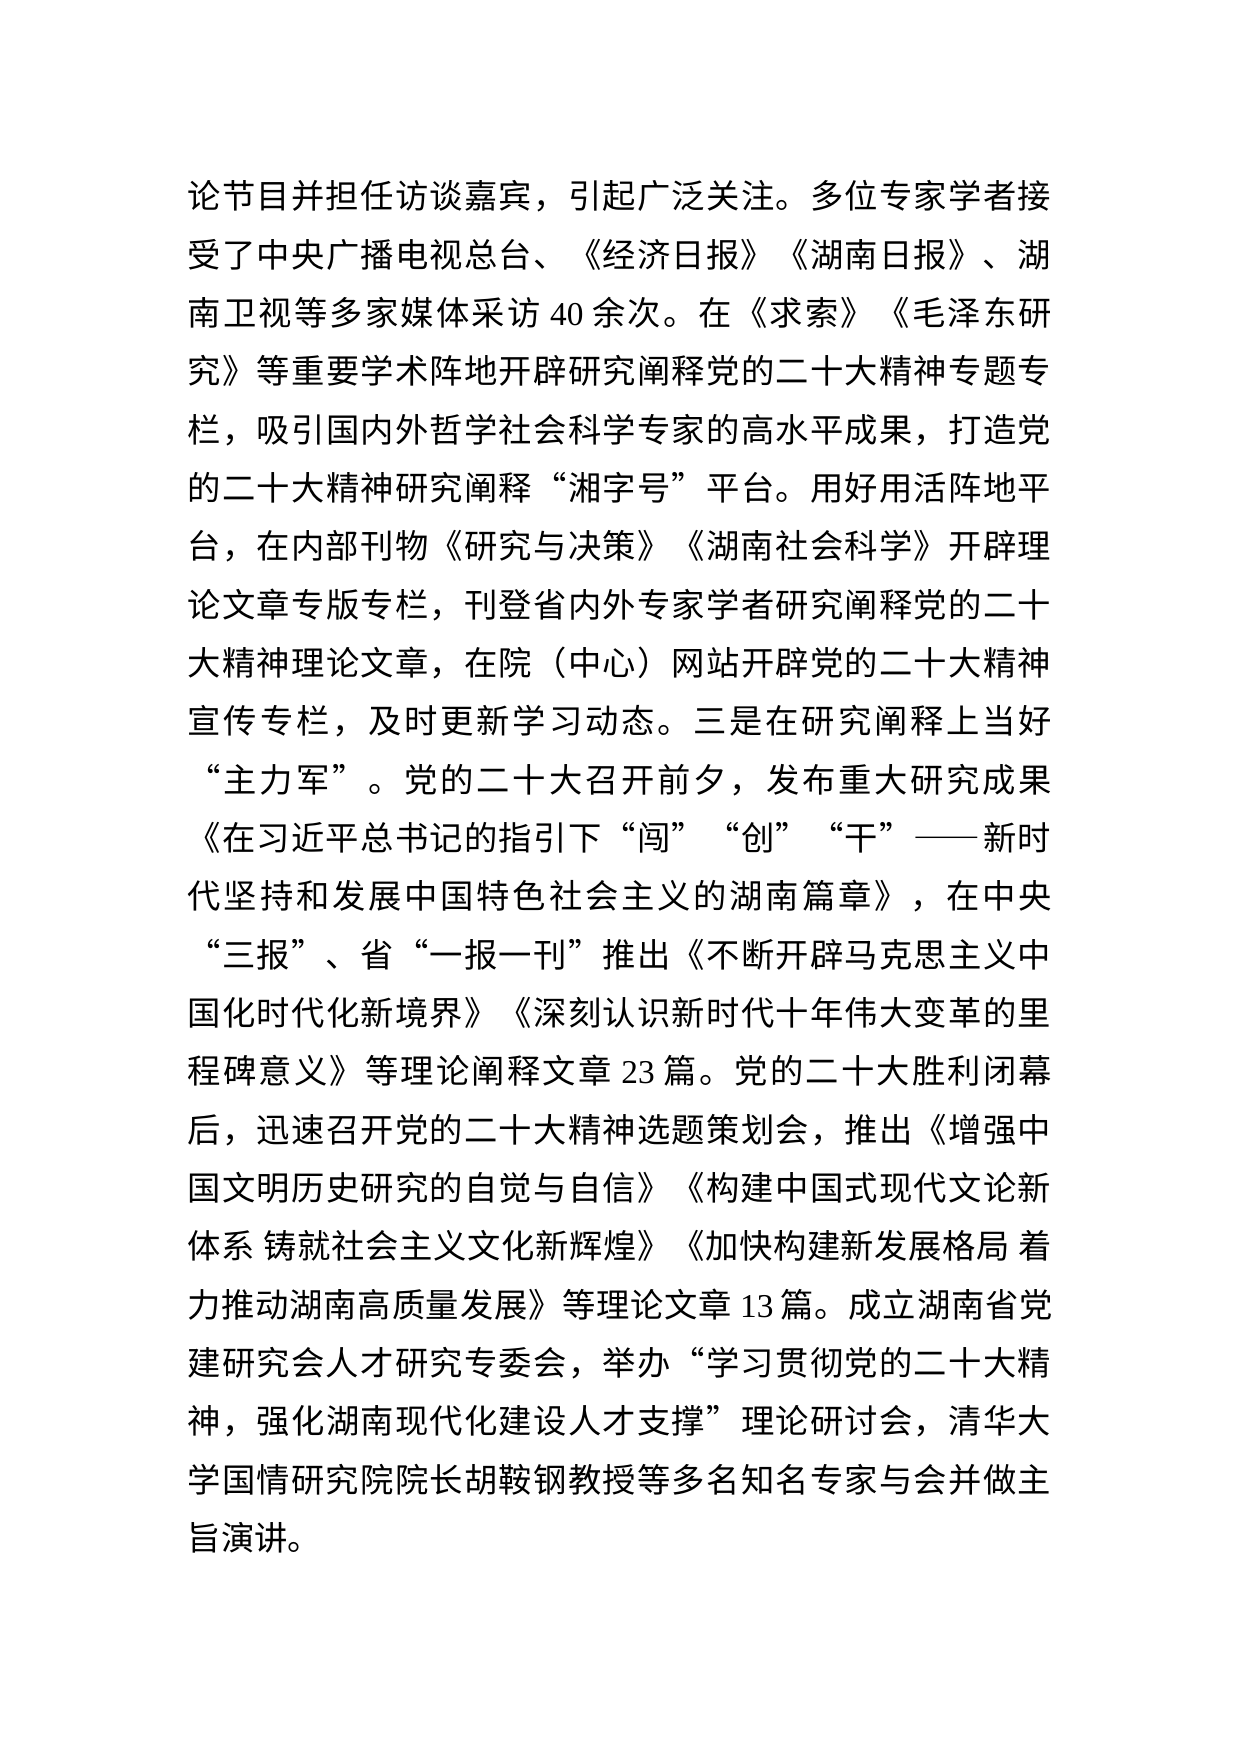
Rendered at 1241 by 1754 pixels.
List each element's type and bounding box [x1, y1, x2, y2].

text [187, 162, 1053, 1562]
